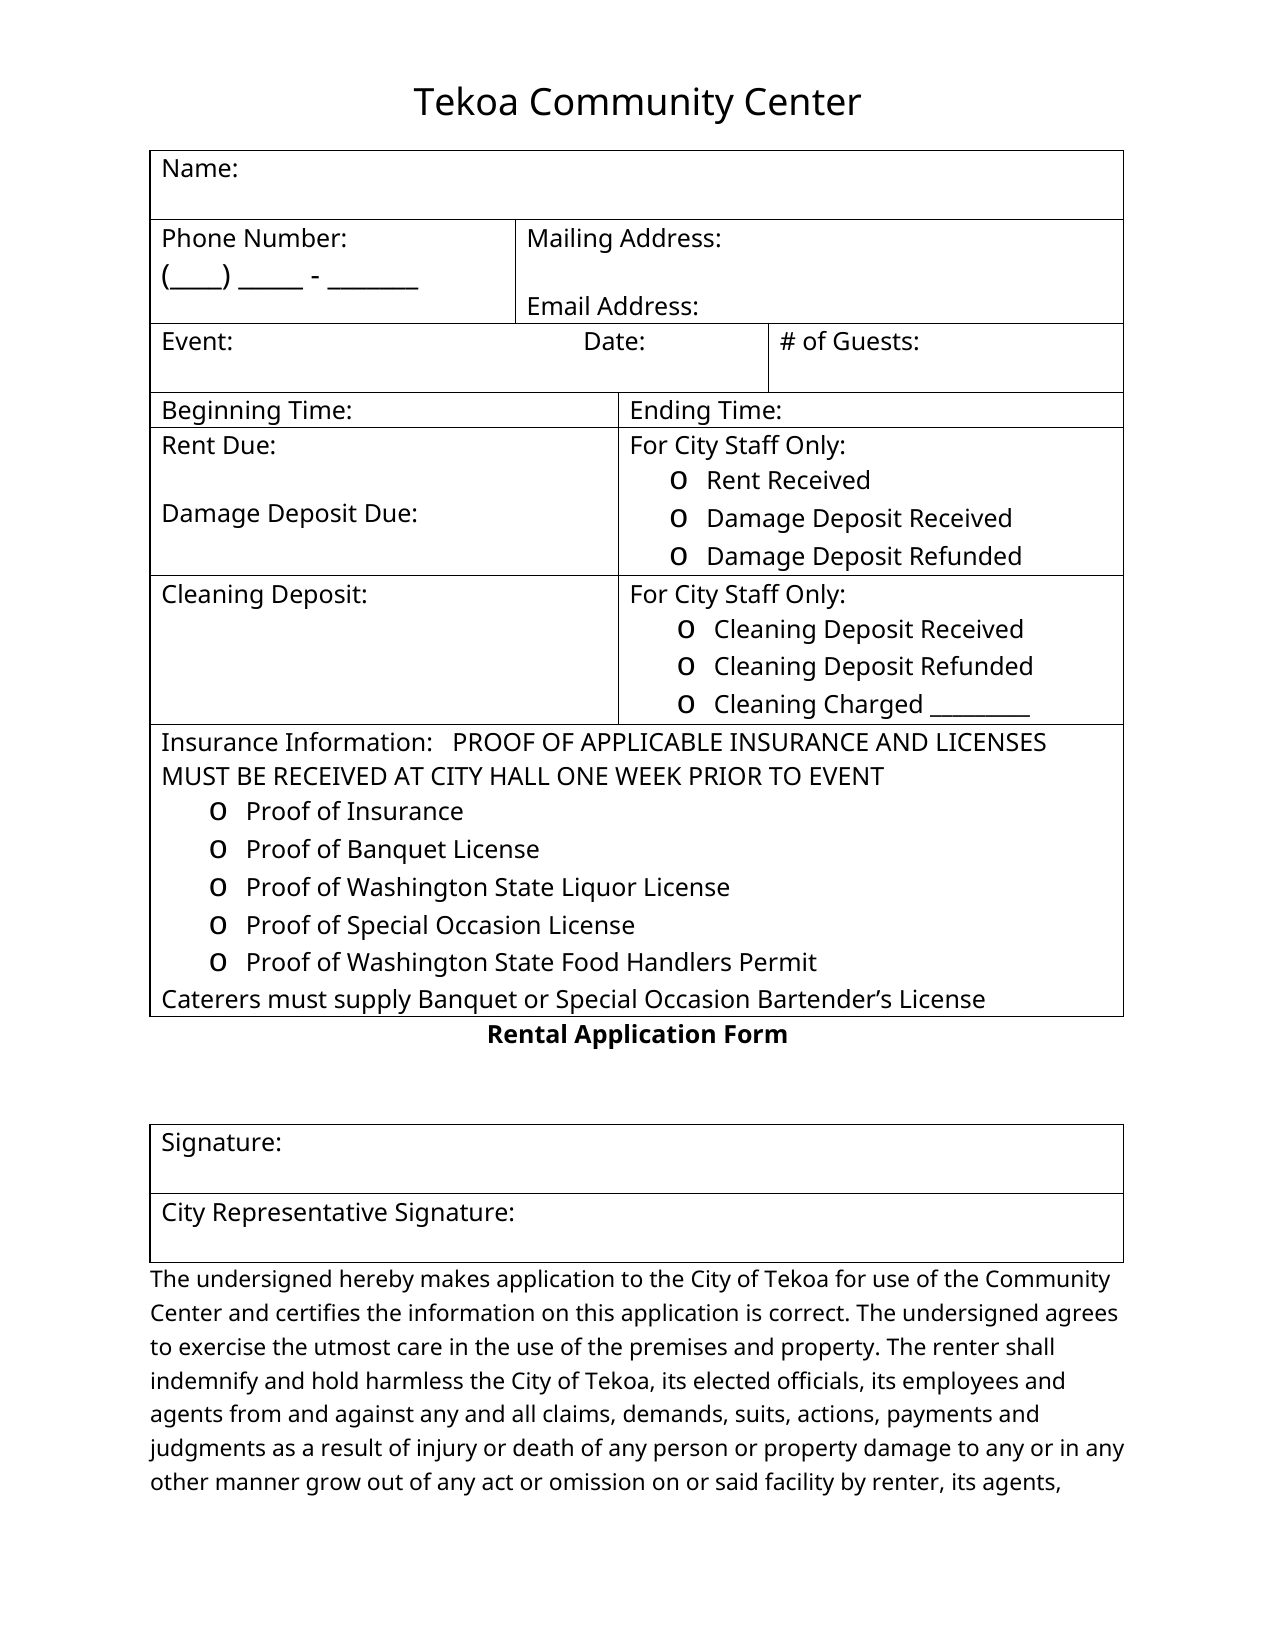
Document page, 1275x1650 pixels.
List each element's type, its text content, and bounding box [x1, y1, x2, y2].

table_cell Ending Time: [619, 393, 1123, 427]
table_header Signature: [151, 1125, 1123, 1193]
table_cell Phone Number: (____) _____ - _______ [151, 220, 515, 322]
table_cell Cleaning Deposit: [151, 576, 618, 724]
table_cell For City Staff Only: Rent Received Damage Deposit Received Damage Deposit Refunded [619, 428, 1123, 575]
table_cell Rent Due: Damage Deposit Due: [151, 428, 618, 575]
table_cell Event: Date: [151, 324, 768, 392]
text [150, 1263, 1125, 1497]
table_header Name: [151, 151, 1123, 219]
text Rental Application Form [150, 1017, 1125, 1051]
table_cell For City Staff Only: Cleaning Deposit Received Cleaning Deposit Refunded Cleaning Charged _________ [619, 576, 1123, 724]
table_cell # of Guests: [769, 324, 1123, 392]
table_cell City Representative Signature: [151, 1194, 1123, 1262]
table_cell Beginning Time: [151, 393, 618, 427]
table_cell Mailing Address: Email Address: [516, 220, 1123, 322]
table_cell Insurance Information: PROOF OF APPLICABLE INSURANCE AND LICENSES MUST BE RECEIVED AT CITY HALL ONE WEEK PRIOR TO EVENT Proof of Insurance Proof of Banquet License Proof of Washington State Liquor License Proof of Special Occasion License Proof of Washington State Food Handlers Permit Caterers must supply Banquet or Special Occasion Bartender’s License [151, 725, 1123, 1016]
